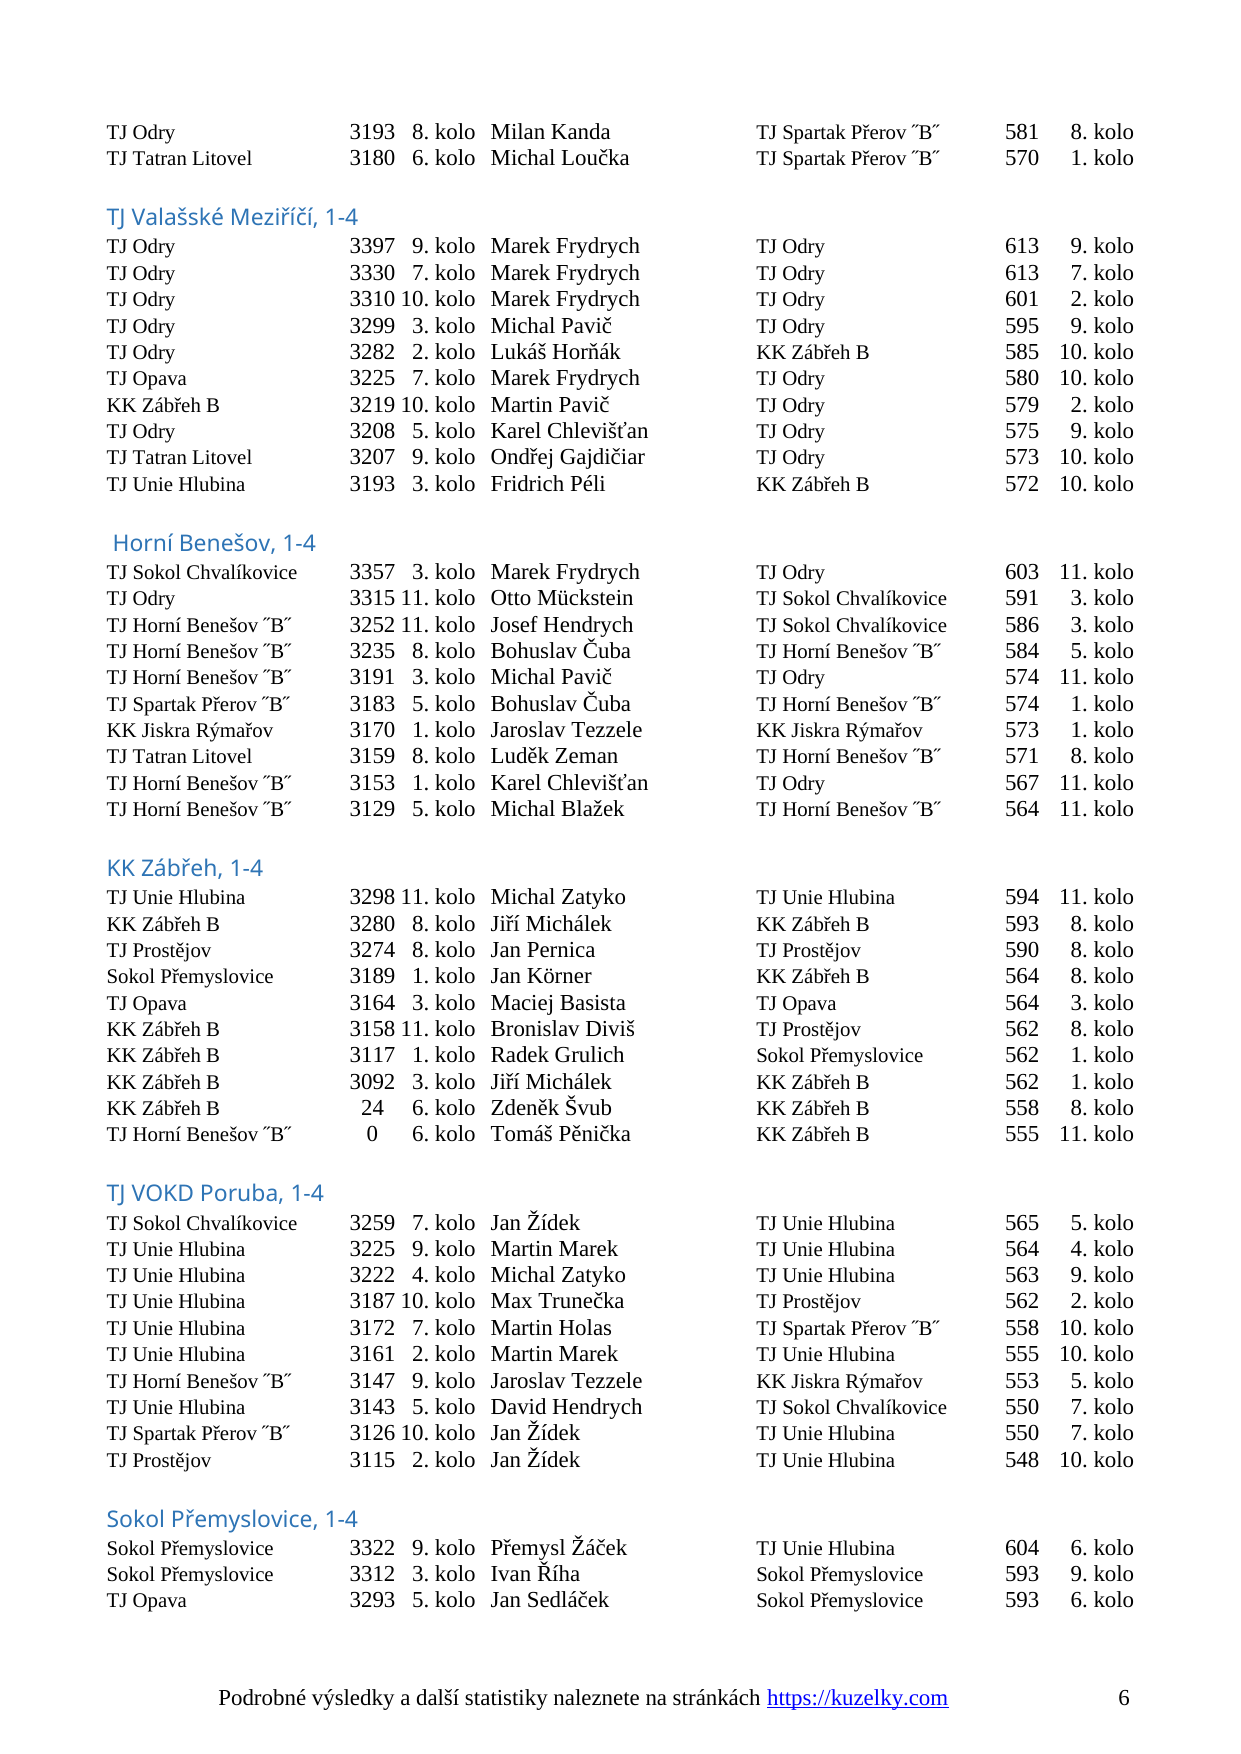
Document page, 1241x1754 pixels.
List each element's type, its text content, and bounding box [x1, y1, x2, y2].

text TJ Tatran Litovel 3159 8. kolo Luděk Zeman TJ Horní Benešov ˝B˝ 571 8. kolo [106, 742, 1134, 769]
text TJ Sokol Chvalíkovice 3357 3. kolo Marek Frydrych TJ Odry 603 11. kolo [106, 558, 1134, 584]
text TJ Odry 3397 9. kolo Marek Frydrych TJ Odry 613 9. kolo [106, 233, 1134, 259]
text TJ Horní Benešov ˝B˝ 3129 5. kolo Michal Blažek TJ Horní Benešov ˝B˝ 564 11. kolo [106, 795, 1134, 821]
text TJ Odry 3330 7. kolo Marek Frydrych TJ Odry 613 7. kolo [106, 259, 1134, 285]
text KK Zábřeh B 3280 8. kolo Jiří Michálek KK Zábřeh B 593 8. kolo [106, 909, 1134, 936]
subtitle TJ Valašské Meziříčí, 1-4 [106, 201, 1134, 233]
text TJ Prostějov 3274 8. kolo Jan Pernica TJ Prostějov 590 8. kolo [106, 936, 1134, 962]
text Sokol Přemyslovice 3312 3. kolo Ivan Říha Sokol Přemyslovice 593 9. kolo [106, 1560, 1134, 1587]
text TJ Odry 3208 5. kolo Karel Chlevišťan TJ Odry 575 9. kolo [106, 417, 1134, 443]
text KK Zábřeh B 24 6. kolo Zdeněk Švub KK Zábřeh B 558 8. kolo [106, 1094, 1134, 1120]
text KK Jiskra Rýmařov 3170 1. kolo Jaroslav Tezzele KK Jiskra Rýmařov 573 1. kolo [106, 716, 1134, 742]
subtitle Horní Benešov, 1-4 [106, 527, 1134, 558]
text TJ Horní Benešov ˝B˝ 3252 11. kolo Josef Hendrych TJ Sokol Chvalíkovice 586 3. kolo [106, 611, 1134, 637]
text TJ Tatran Litovel 3207 9. kolo Ondřej Gajdičiar TJ Odry 573 10. kolo [106, 443, 1134, 470]
text TJ Unie Hlubina 3222 4. kolo Michal Zatyko TJ Unie Hlubina 563 9. kolo [106, 1261, 1134, 1288]
text TJ Horní Benešov ˝B˝ 3147 9. kolo Jaroslav Tezzele KK Jiskra Rýmařov 553 5. kolo [106, 1367, 1134, 1393]
text KK Zábřeh B 3117 1. kolo Radek Grulich Sokol Přemyslovice 562 1. kolo [106, 1041, 1134, 1068]
subtitle Sokol Přemyslovice, 1-4 [106, 1503, 1134, 1534]
text KK Zábřeh B 3158 11. kolo Bronislav Diviš TJ Prostějov 562 8. kolo [106, 1015, 1134, 1041]
text TJ Opava 3293 5. kolo Jan Sedláček Sokol Přemyslovice 593 6. kolo [106, 1587, 1134, 1613]
text TJ Horní Benešov ˝B˝ 0 6. kolo Tomáš Pěnička KK Zábřeh B 555 11. kolo [106, 1120, 1134, 1147]
text TJ Spartak Přerov ˝B˝ 3183 5. kolo Bohuslav Čuba TJ Horní Benešov ˝B˝ 574 1. kolo [106, 690, 1134, 716]
text TJ Horní Benešov ˝B˝ 3235 8. kolo Bohuslav Čuba TJ Horní Benešov ˝B˝ 584 5. kolo [106, 637, 1134, 663]
text KK Zábřeh B 3219 10. kolo Martin Pavič TJ Odry 579 2. kolo [106, 391, 1134, 417]
text TJ Prostějov 3115 2. kolo Jan Žídek TJ Unie Hlubina 548 10. kolo [106, 1446, 1134, 1472]
text TJ Unie Hlubina 3143 5. kolo David Hendrych TJ Sokol Chvalíkovice 550 7. kolo [106, 1393, 1134, 1419]
text TJ Unie Hlubina 3161 2. kolo Martin Marek TJ Unie Hlubina 555 10. kolo [106, 1340, 1134, 1367]
text TJ Spartak Přerov ˝B˝ 3126 10. kolo Jan Žídek TJ Unie Hlubina 550 7. kolo [106, 1419, 1134, 1446]
text TJ Unie Hlubina 3225 9. kolo Martin Marek TJ Unie Hlubina 564 4. kolo [106, 1235, 1134, 1261]
text TJ Odry 3315 11. kolo Otto Mückstein TJ Sokol Chvalíkovice 591 3. kolo [106, 584, 1134, 611]
text Sokol Přemyslovice 3322 9. kolo Přemysl Žáček TJ Unie Hlubina 604 6. kolo [106, 1534, 1134, 1560]
text TJ Horní Benešov ˝B˝ 3153 1. kolo Karel Chlevišťan TJ Odry 567 11. kolo [106, 769, 1134, 795]
text TJ Unie Hlubina 3193 3. kolo Fridrich Péli KK Zábřeh B 572 10. kolo [106, 470, 1134, 496]
subtitle KK Zábřeh, 1-4 [106, 852, 1134, 883]
text TJ Odry 3282 2. kolo Lukáš Horňák KK Zábřeh B 585 10. kolo [106, 338, 1134, 364]
text TJ Opava 3225 7. kolo Marek Frydrych TJ Odry 580 10. kolo [106, 364, 1134, 391]
text TJ Horní Benešov ˝B˝ 3191 3. kolo Michal Pavič TJ Odry 574 11. kolo [106, 663, 1134, 690]
text TJ Sokol Chvalíkovice 3259 7. kolo Jan Žídek TJ Unie Hlubina 565 5. kolo [106, 1208, 1134, 1235]
text Sokol Přemyslovice 3189 1. kolo Jan Körner KK Zábřeh B 564 8. kolo [106, 962, 1134, 989]
text TJ Tatran Litovel 3180 6. kolo Michal Loučka TJ Spartak Přerov ˝B˝ 570 1. kolo [106, 144, 1134, 171]
text TJ Odry 3310 10. kolo Marek Frydrych TJ Odry 601 2. kolo [106, 285, 1134, 312]
text TJ Opava 3164 3. kolo Maciej Basista TJ Opava 564 3. kolo [106, 989, 1134, 1015]
text TJ Unie Hlubina 3172 7. kolo Martin Holas TJ Spartak Přerov ˝B˝ 558 10. kolo [106, 1314, 1134, 1340]
text TJ Odry 3299 3. kolo Michal Pavič TJ Odry 595 9. kolo [106, 312, 1134, 338]
text KK Zábřeh B 3092 3. kolo Jiří Michálek KK Zábřeh B 562 1. kolo [106, 1068, 1134, 1094]
text TJ Odry 3193 8. kolo Milan Kanda TJ Spartak Přerov ˝B˝ 581 8. kolo [106, 118, 1134, 144]
subtitle TJ VOKD Poruba, 1-4 [106, 1177, 1134, 1208]
text TJ Unie Hlubina 3187 10. kolo Max Trunečka TJ Prostějov 562 2. kolo [106, 1288, 1134, 1314]
text TJ Unie Hlubina 3298 11. kolo Michal Zatyko TJ Unie Hlubina 594 11. kolo [106, 883, 1134, 909]
